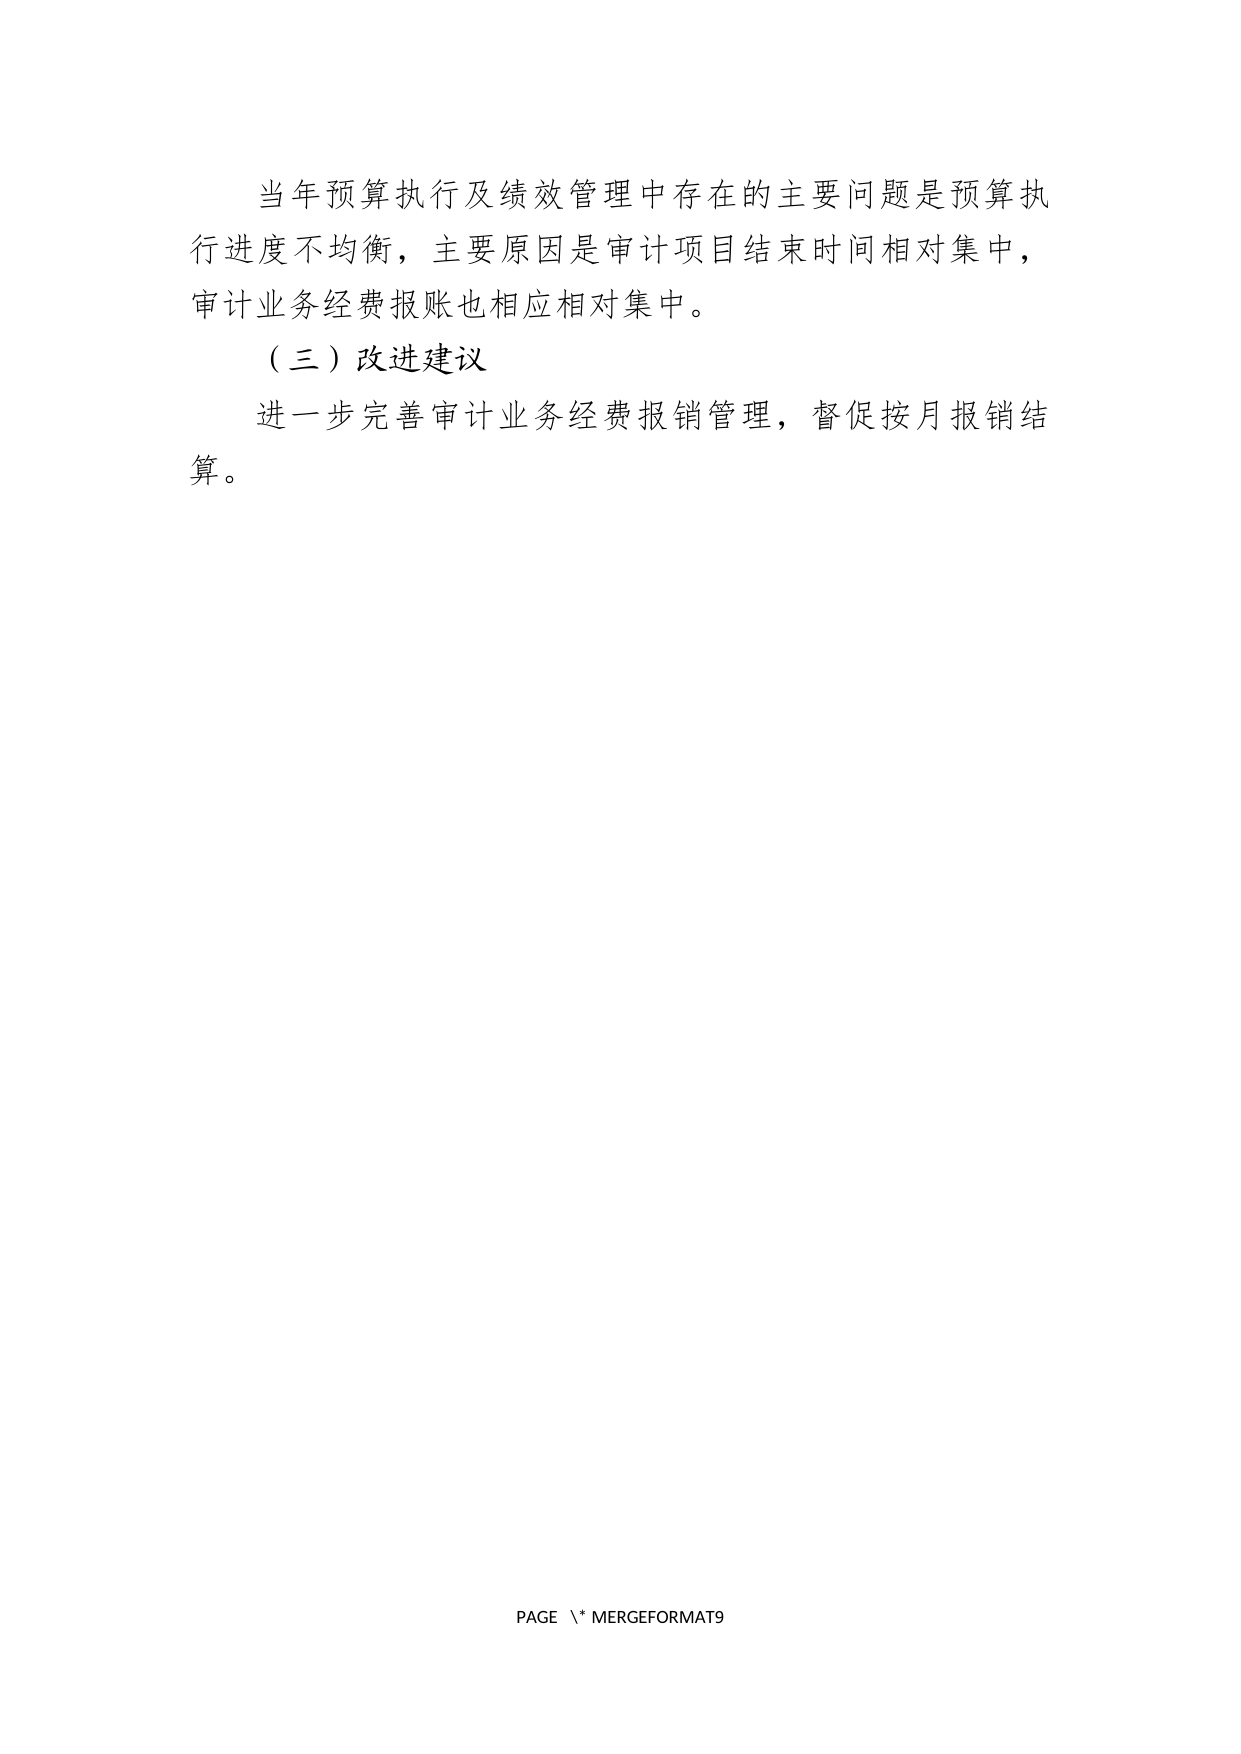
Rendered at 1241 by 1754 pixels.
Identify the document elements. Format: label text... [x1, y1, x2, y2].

text 当年预算执行及绩效管理中存在的主要问题是预算执行进度不均衡，主要原因是审计项目结束时间相对集中，审计业务经费报账也相应相对集中。 [187, 162, 1053, 328]
text 进一步完善审计业务经费报销管理，督促按月报销结算。 [187, 383, 1053, 493]
text （三）改进建议 [187, 328, 1053, 383]
